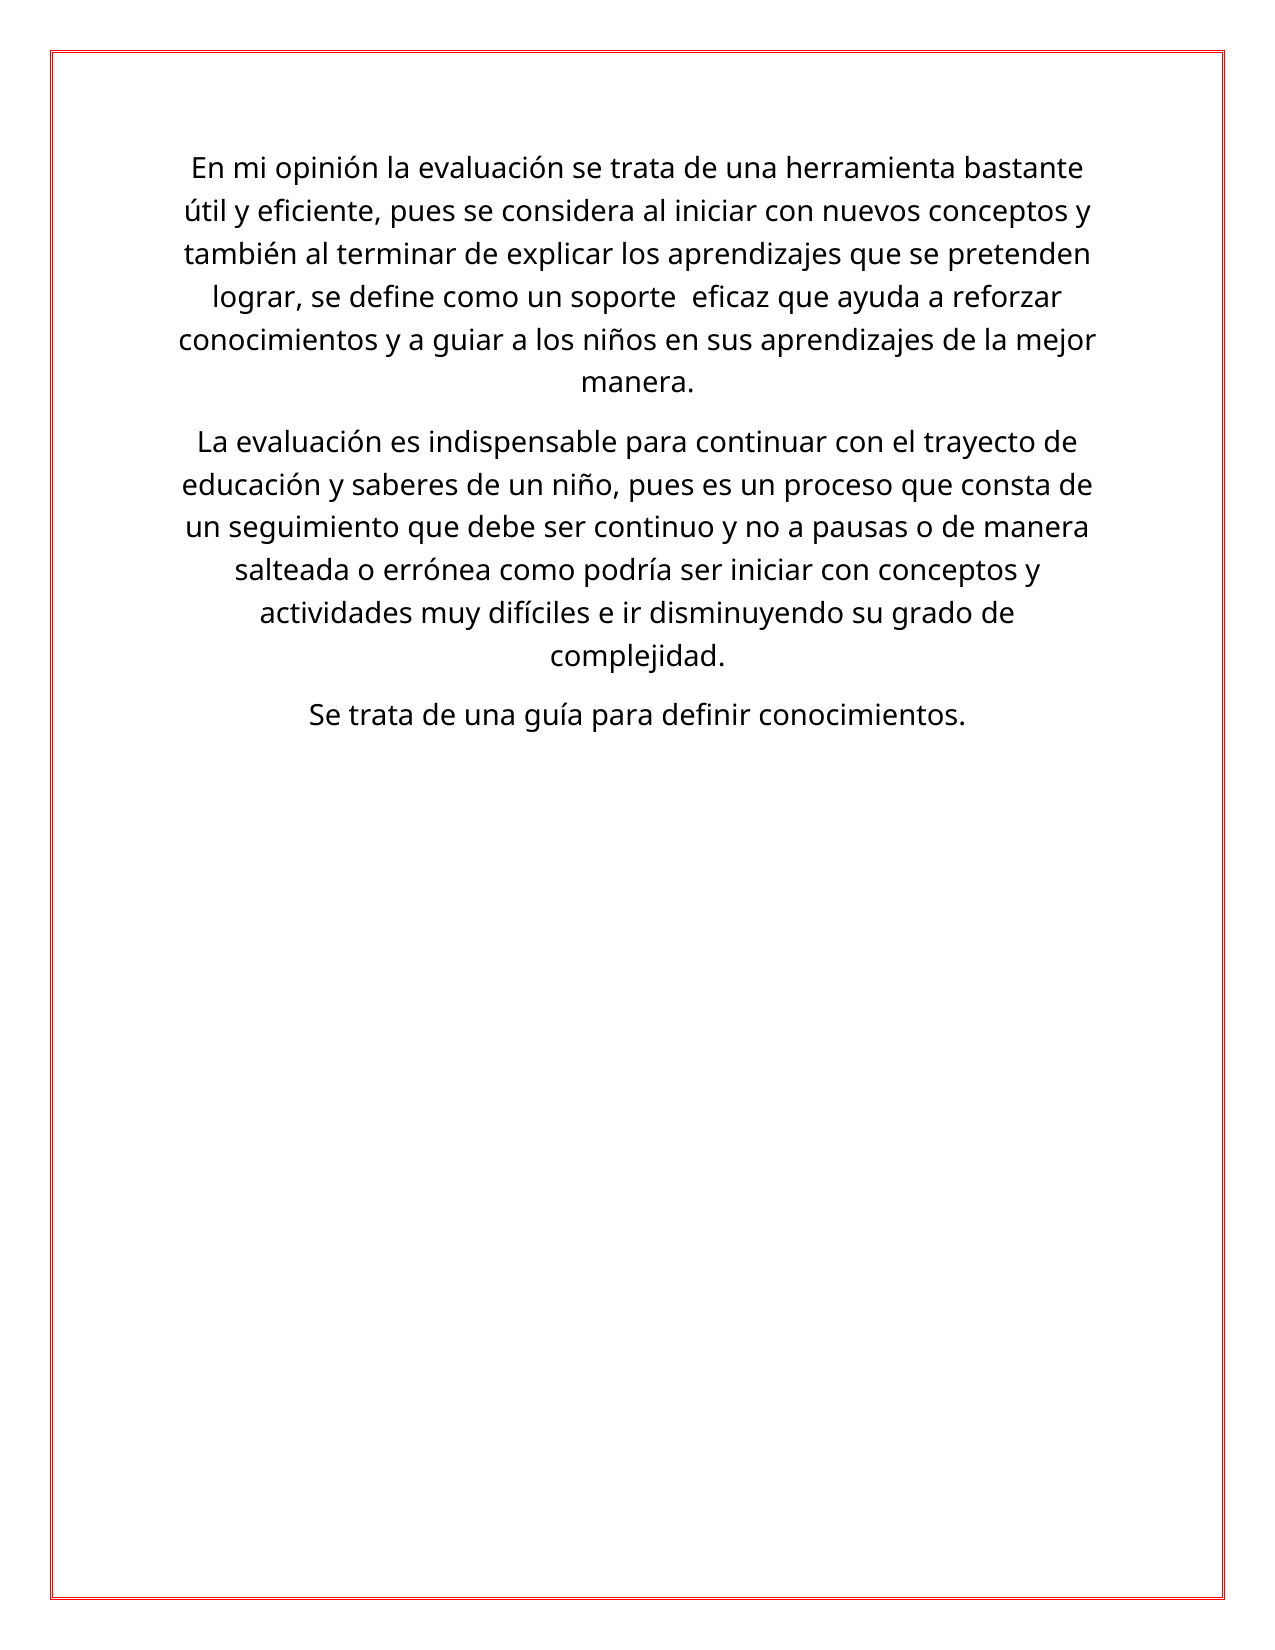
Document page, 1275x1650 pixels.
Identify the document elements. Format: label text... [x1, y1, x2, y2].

text La evaluación es indispensable para continuar con el trayecto de educación y saberes de un niño, pues es un proceso que consta de un seguimiento que debe ser continuo y no a pausas o de manera salteada o errónea como podría ser iniciar con conceptos y actividades muy difíciles e ir disminuyendo su grado de complejidad. [177, 421, 1098, 675]
text En mi opinión la evaluación se trata de una herramienta bastante útil y eficiente, pues se considera al iniciar con nuevos conceptos y también al terminar de explicar los aprendizajes que se pretenden lograr, se define como un soporte eficaz que ayuda a reforzar conocimientos y a guiar a los niños en sus aprendizajes de la mejor manera. [177, 148, 1098, 401]
text Se trata de una guía para definir conocimientos. [177, 695, 1098, 734]
